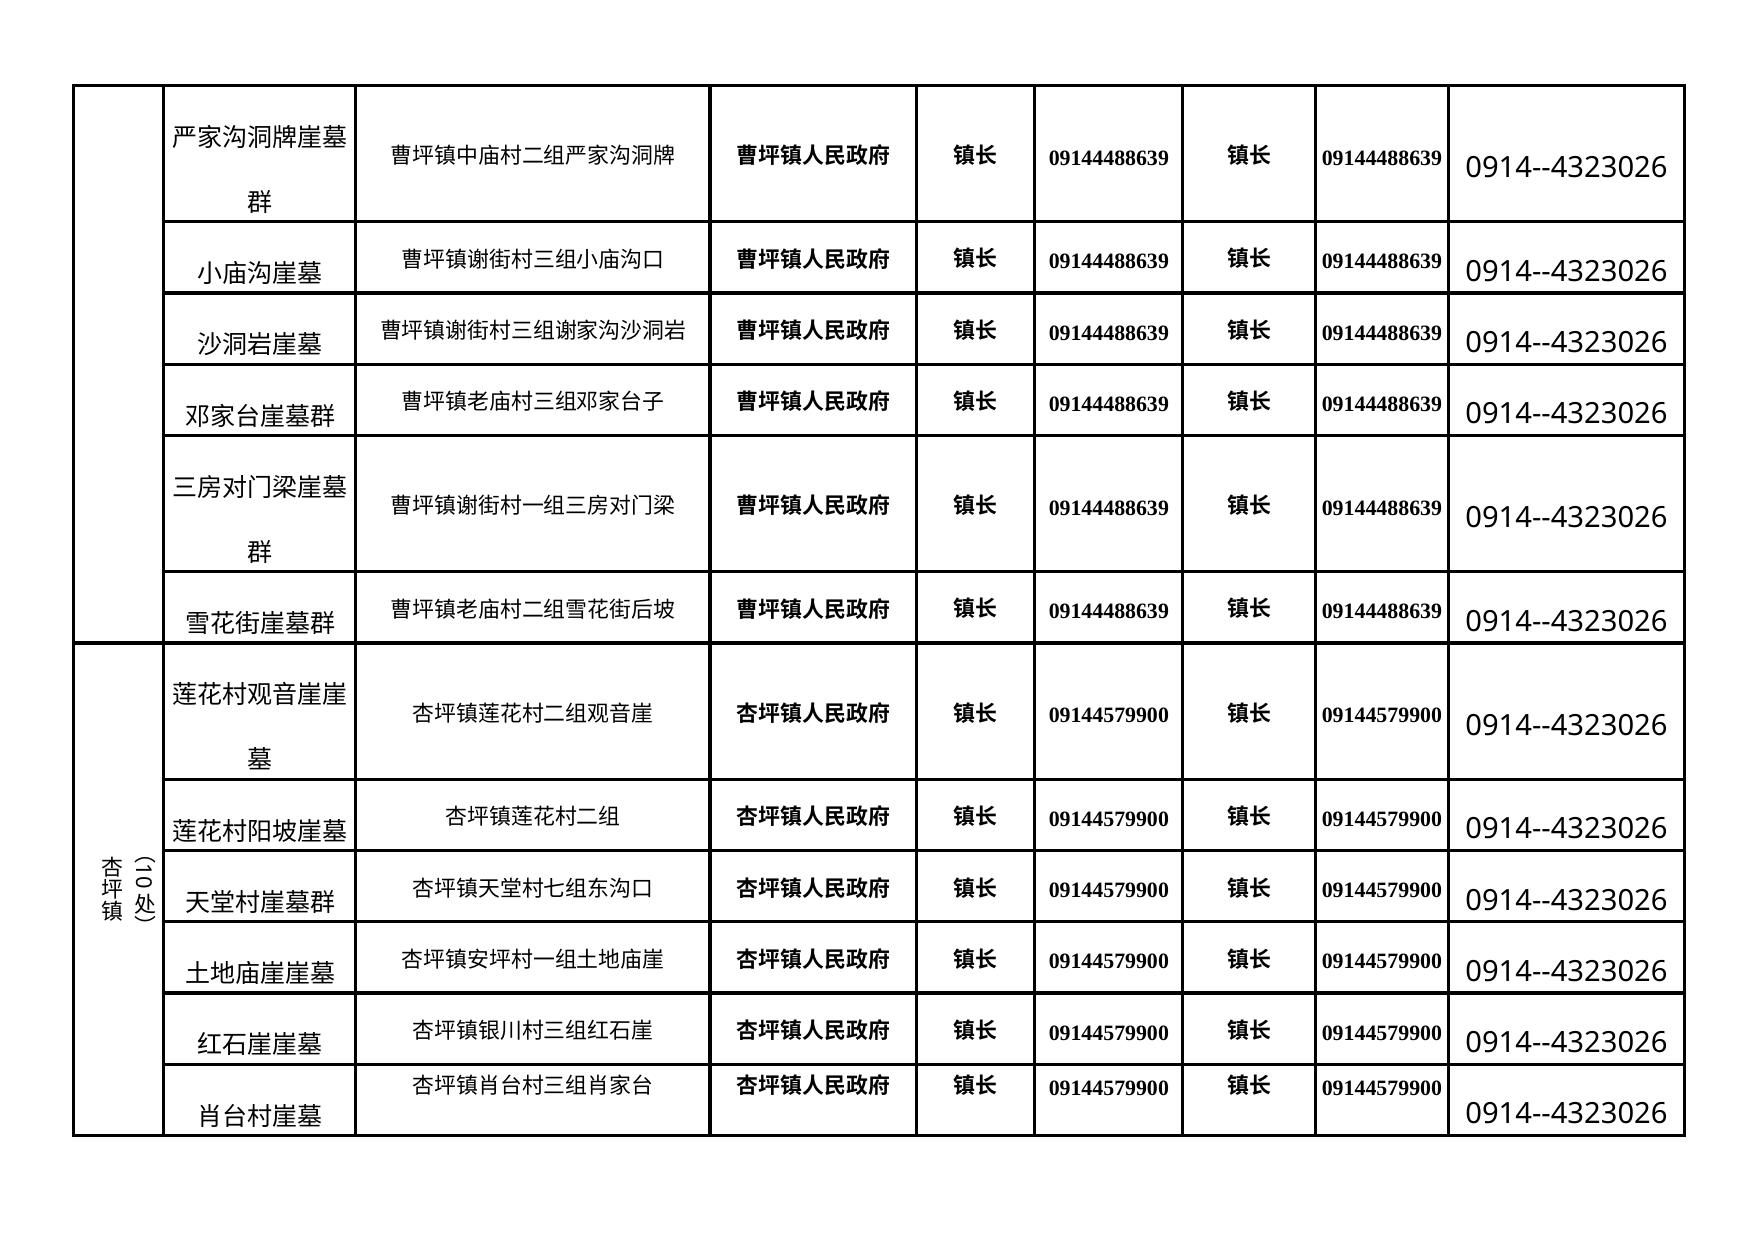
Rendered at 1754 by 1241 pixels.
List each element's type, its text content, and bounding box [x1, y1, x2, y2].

table_cell 镇长 [918, 223, 1033, 291]
table_cell 曹坪镇中庙村二组严家沟洞牌 [357, 87, 708, 220]
table_cell 三房对门梁崖墓群 [165, 437, 354, 570]
table_cell 曹坪镇谢街村三组谢家沟沙洞岩 [357, 295, 708, 363]
table_cell 天堂村崖墓群 [165, 852, 354, 920]
table_cell 镇长 [1184, 573, 1314, 641]
table_cell 09144488639 [1317, 295, 1447, 363]
table_cell 镇长 [1184, 87, 1314, 220]
table_cell 杏坪镇人民政府 [712, 852, 915, 920]
table_cell 曹坪镇人民政府 [712, 437, 915, 570]
table_cell 0914--4323026 [1450, 645, 1683, 778]
table_cell 0914--4323026 [1450, 87, 1683, 220]
table_cell 曹坪镇谢街村一组三房对门梁 [357, 437, 708, 570]
table_cell 镇长 [1184, 645, 1314, 778]
table_cell 09144579900 [1036, 781, 1181, 849]
table_cell 镇长 [918, 923, 1033, 991]
table_cell 镇长 [1184, 437, 1314, 570]
table_cell 曹坪镇人民政府 [712, 366, 915, 434]
table_cell 09144579900 [1317, 645, 1447, 778]
table_cell 杏坪镇天堂村七组东沟口 [357, 852, 708, 920]
table_cell 09144488639 [1317, 366, 1447, 434]
table_cell 09144488639 [1036, 295, 1181, 363]
table_cell 09144579900 [1036, 852, 1181, 920]
table_cell 镇长 [918, 645, 1033, 778]
table_cell 镇长 [1184, 995, 1314, 1063]
table_cell 09144488639 [1317, 573, 1447, 641]
table_cell 镇长 [918, 995, 1033, 1063]
table_cell 土地庙崖崖墓 [165, 923, 354, 991]
table_cell 0914--4323026 [1450, 295, 1683, 363]
table_cell 镇长 [1184, 852, 1314, 920]
table_cell 09144488639 [1036, 366, 1181, 434]
table_cell 曹坪镇人民政府 [712, 295, 915, 363]
table_cell 09144488639 [1317, 87, 1447, 220]
table_cell 沙洞岩崖墓 [165, 295, 354, 363]
table_cell 邓家台崖墓群 [165, 366, 354, 434]
table_cell 09144579900 [1317, 995, 1447, 1063]
table_cell 0914--4323026 [1450, 223, 1683, 291]
table_cell 杏坪镇莲花村二组 [357, 781, 708, 849]
table_cell 雪花街崖墓群 [165, 573, 354, 641]
table_cell 镇长 [1184, 923, 1314, 991]
table_cell 0914--4323026 [1450, 781, 1683, 849]
table_cell 09144488639 [1036, 223, 1181, 291]
table_cell 曹坪镇老庙村二组雪花街后坡 [357, 573, 708, 641]
table_cell 09144488639 [1036, 437, 1181, 570]
table_cell 镇长 [918, 781, 1033, 849]
table_cell 镇长 [918, 366, 1033, 434]
table_cell 严家沟洞牌崖墓群 [165, 87, 354, 220]
table_cell 杏坪镇人民政府 [712, 781, 915, 849]
table_cell 镇长 [918, 437, 1033, 570]
table_cell 09144579900 [1036, 995, 1181, 1063]
table_cell 09144579900 [1317, 923, 1447, 991]
table_cell 镇长 [918, 573, 1033, 641]
table_cell 红石崖崖墓 [165, 995, 354, 1063]
table_cell 曹坪镇谢街村三组小庙沟口 [357, 223, 708, 291]
table_cell 09144488639 [1317, 223, 1447, 291]
table_cell 镇长 [1184, 223, 1314, 291]
table_cell 杏坪镇肖台村三组肖家台 [357, 1066, 708, 1134]
table_cell 杏坪镇人民政府 [712, 923, 915, 991]
table_cell 曹坪镇人民政府 [712, 87, 915, 220]
table_cell 0914--4323026 [1450, 366, 1683, 434]
table_cell 0914--4323026 [1450, 437, 1683, 570]
table_cell 曹坪镇人民政府 [712, 223, 915, 291]
table_cell 小庙沟崖墓 [165, 223, 354, 291]
table_cell 09144579900 [1036, 645, 1181, 778]
table_cell 杏坪镇人民政府 [712, 995, 915, 1063]
table_cell 杏坪镇人民政府 [712, 1066, 915, 1134]
table_cell 镇长 [1184, 781, 1314, 849]
table_cell 莲花村观音崖崖墓 [165, 645, 354, 778]
table_cell 09144488639 [1317, 437, 1447, 570]
table_cell 杏坪镇银川村三组红石崖 [357, 995, 708, 1063]
table_cell 曹坪镇人民政府 [712, 573, 915, 641]
table_cell （10处） 杏坪镇 [75, 645, 162, 1134]
table_cell 09144579900 [1317, 781, 1447, 849]
table_cell 镇长 [1184, 1066, 1314, 1134]
table_cell 杏坪镇莲花村二组观音崖 [357, 645, 708, 778]
table_cell 镇长 [1184, 295, 1314, 363]
table_cell 镇长 [918, 1066, 1033, 1134]
table_cell 09144579900 [1317, 852, 1447, 920]
table_cell 09144488639 [1036, 573, 1181, 641]
table_cell 09144579900 [1036, 923, 1181, 991]
table_cell 09144488639 [1036, 87, 1181, 220]
table_cell 0914--4323026 [1450, 995, 1683, 1063]
table_cell 镇长 [918, 295, 1033, 363]
table_cell 杏坪镇人民政府 [712, 645, 915, 778]
table_cell 肖台村崖墓 [165, 1066, 354, 1134]
table_cell 09144579900 [1036, 1066, 1181, 1134]
table_cell 杏坪镇安坪村一组土地庙崖 [357, 923, 708, 991]
table_cell 莲花村阳坡崖墓 [165, 781, 354, 849]
table_cell 镇长 [918, 87, 1033, 220]
table_cell 镇长 [1184, 366, 1314, 434]
table_cell 0914--4323026 [1450, 923, 1683, 991]
table_cell 镇长 [918, 852, 1033, 920]
table_cell 0914--4323026 [1450, 1066, 1683, 1134]
table_cell 0914--4323026 [1450, 852, 1683, 920]
table_cell 0914--4323026 [1450, 573, 1683, 641]
table_cell 09144579900 [1317, 1066, 1447, 1134]
table_cell 曹坪镇老庙村三组邓家台子 [357, 366, 708, 434]
